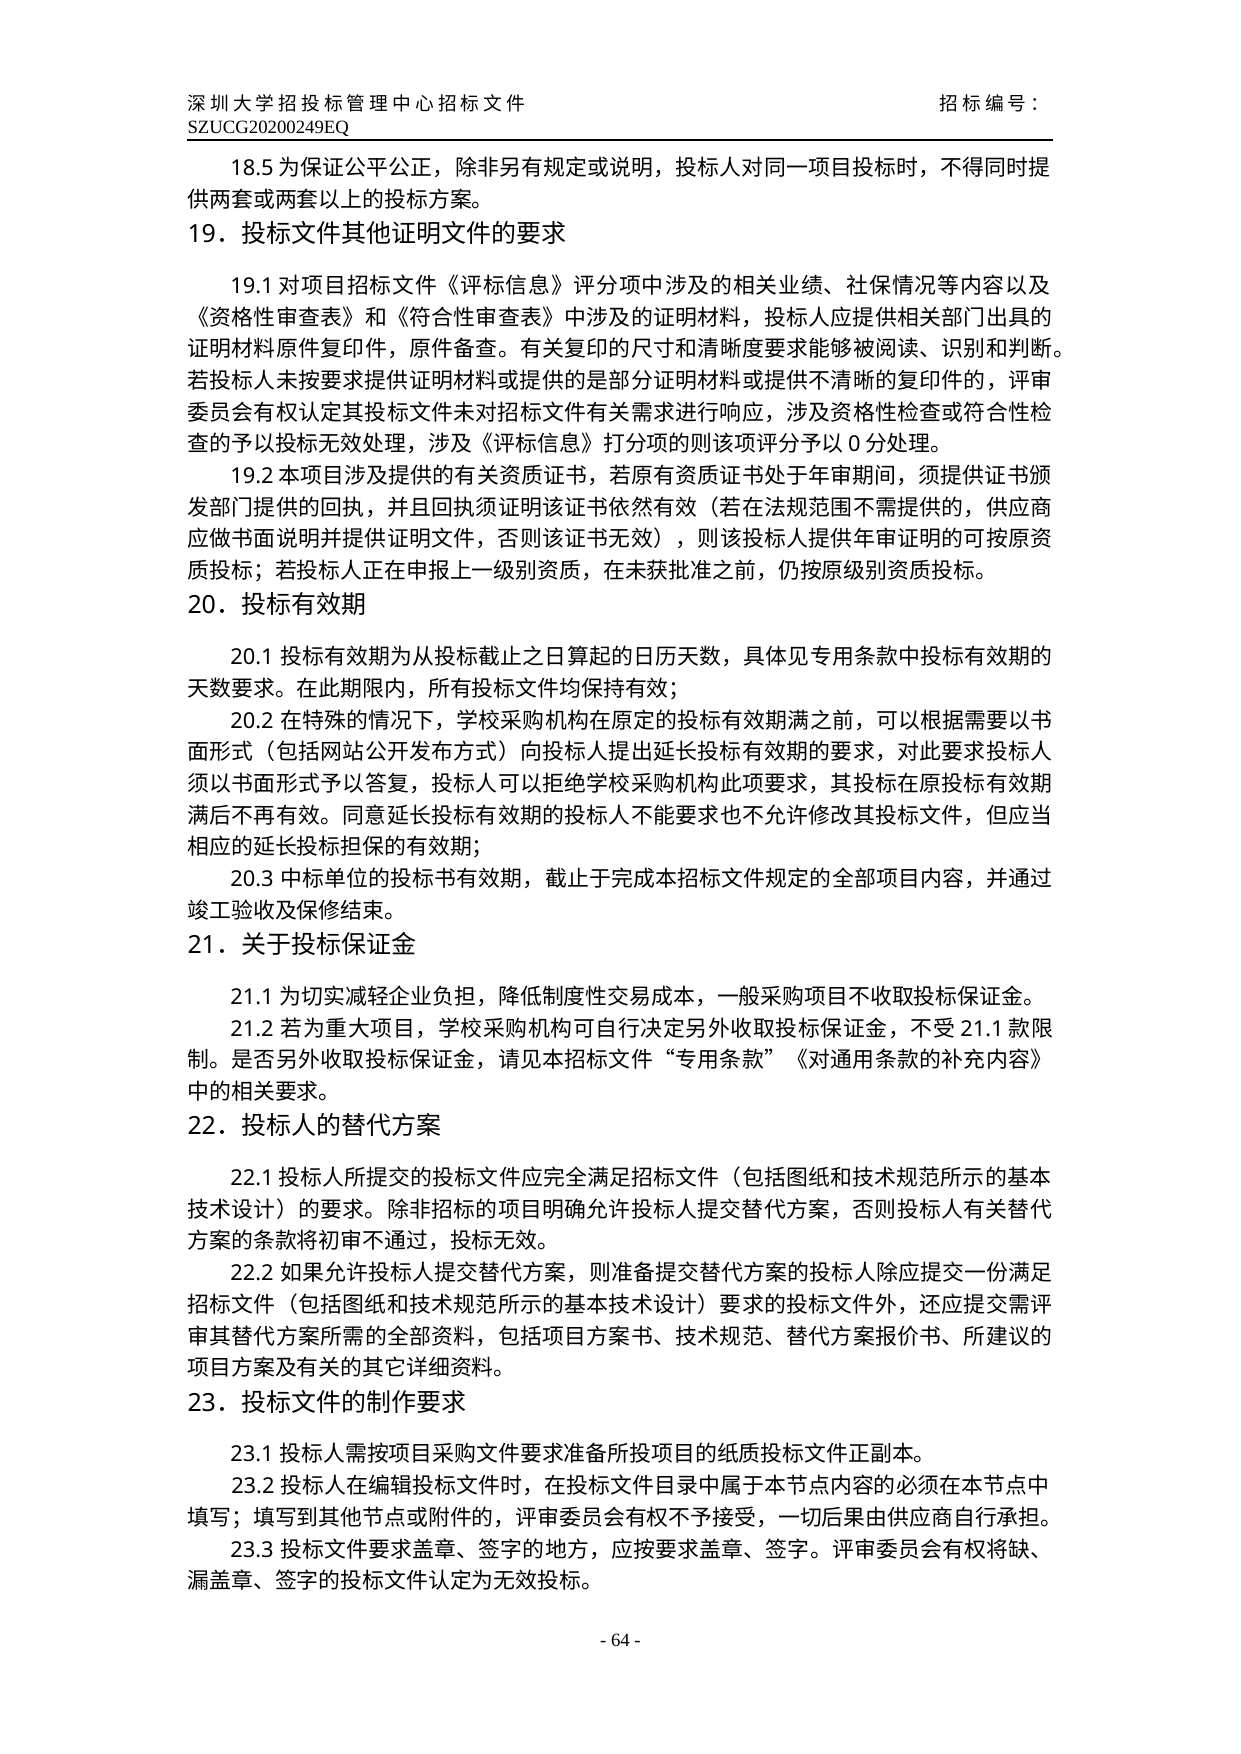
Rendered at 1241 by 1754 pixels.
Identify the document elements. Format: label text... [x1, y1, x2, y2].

text 23.2 投标人在编辑投标文件时，在投标文件目录中属于本节点内容的必须在本节点中填写；填写到其他节点或附件的，评审委员会有权不予接受，一切后果由供应商自行承担。 [187, 1468, 1053, 1532]
text 19.1对项目招标文件《评标信息》评分项中涉及的相关业绩、社保情况等内容以及《资格性审查表》和《符合性审查表》中涉及的证明材料，投标人应提供相关部门出具的证明材料原件复印件，原件备查。有关复印的尺寸和清晰度要求能够被阅读、识别和判断。若投标人未按要求提供证明材料或提供的是部分证明材料或提供不清晰的复印件的，评审委员会有权认定其投标文件未对招标文件有关需求进行响应，涉及资格性检查或符合性检查的予以投标无效处理，涉及《评标信息》打分项的则该项评分予以0分处理。 [187, 268, 1053, 458]
text 20．投标有效期 [187, 585, 1053, 621]
text 21.1 为切实减轻企业负担，降低制度性交易成本，一般采购项目不收取投标保证金。 [187, 979, 1053, 1011]
text 18.5为保证公平公正，除非另有规定或说明，投标人对同一项目投标时，不得同时提供两套或两套以上的投标方案。 [187, 150, 1053, 213]
text 19．投标文件其他证明文件的要求 [187, 213, 1053, 250]
text 20.2 在特殊的情况下，学校采购机构在原定的投标有效期满之前，可以根据需要以书面形式（包括网站公开发布方式）向投标人提出延长投标有效期的要求，对此要求投标人须以书面形式予以答复，投标人可以拒绝学校采购机构此项要求，其投标在原投标有效期满后不再有效。同意延长投标有效期的投标人不能要求也不允许修改其投标文件，但应当相应的延长投标担保的有效期； [187, 703, 1053, 861]
text 23.3 投标文件要求盖章、签字的地方，应按要求盖章、签字。评审委员会有权将缺、漏盖章、签字的投标文件认定为无效投标。 [187, 1532, 1053, 1595]
text 20.3 中标单位的投标书有效期，截止于完成本招标文件规定的全部项目内容，并通过竣工验收及保修结束。 [187, 861, 1053, 924]
text 22.1投标人所提交的投标文件应完全满足招标文件（包括图纸和技术规范所示的基本技术设计）的要求。除非招标的项目明确允许投标人提交替代方案，否则投标人有关替代方案的条款将初审不通过，投标无效。 [187, 1160, 1053, 1255]
text 21．关于投标保证金 [187, 924, 1053, 961]
text 22．投标人的替代方案 [187, 1106, 1053, 1142]
text 21.2 若为重大项目，学校采购机构可自行决定另外收取投标保证金，不受21.1款限制。是否另外收取投标保证金，请见本招标文件“专用条款”《对通用条款的补充内容》中的相关要求。 [187, 1011, 1053, 1106]
text 20.1 投标有效期为从投标截止之日算起的日历天数，具体见专用条款中投标有效期的天数要求。在此期限内，所有投标文件均保持有效； [187, 639, 1053, 703]
text 23．投标文件的制作要求 [187, 1382, 1053, 1418]
text 23.1 投标人需按项目采购文件要求准备所投项目的纸质投标文件正副本。 [187, 1436, 1053, 1468]
text 19.2本项目涉及提供的有关资质证书，若原有资质证书处于年审期间，须提供证书颁发部门提供的回执，并且回执须证明该证书依然有效（若在法规范围不需提供的，供应商应做书面说明并提供证明文件，否则该证书无效），则该投标人提供年审证明的可按原资质投标；若投标人正在申报上一级别资质，在未获批准之前，仍按原级别资质投标。 [187, 458, 1053, 585]
text 22.2 如果允许投标人提交替代方案，则准备提交替代方案的投标人除应提交一份满足招标文件（包括图纸和技术规范所示的基本技术设计）要求的投标文件外，还应提交需评审其替代方案所需的全部资料，包括项目方案书、技术规范、替代方案报价书、所建议的项目方案及有关的其它详细资料。 [187, 1255, 1053, 1382]
